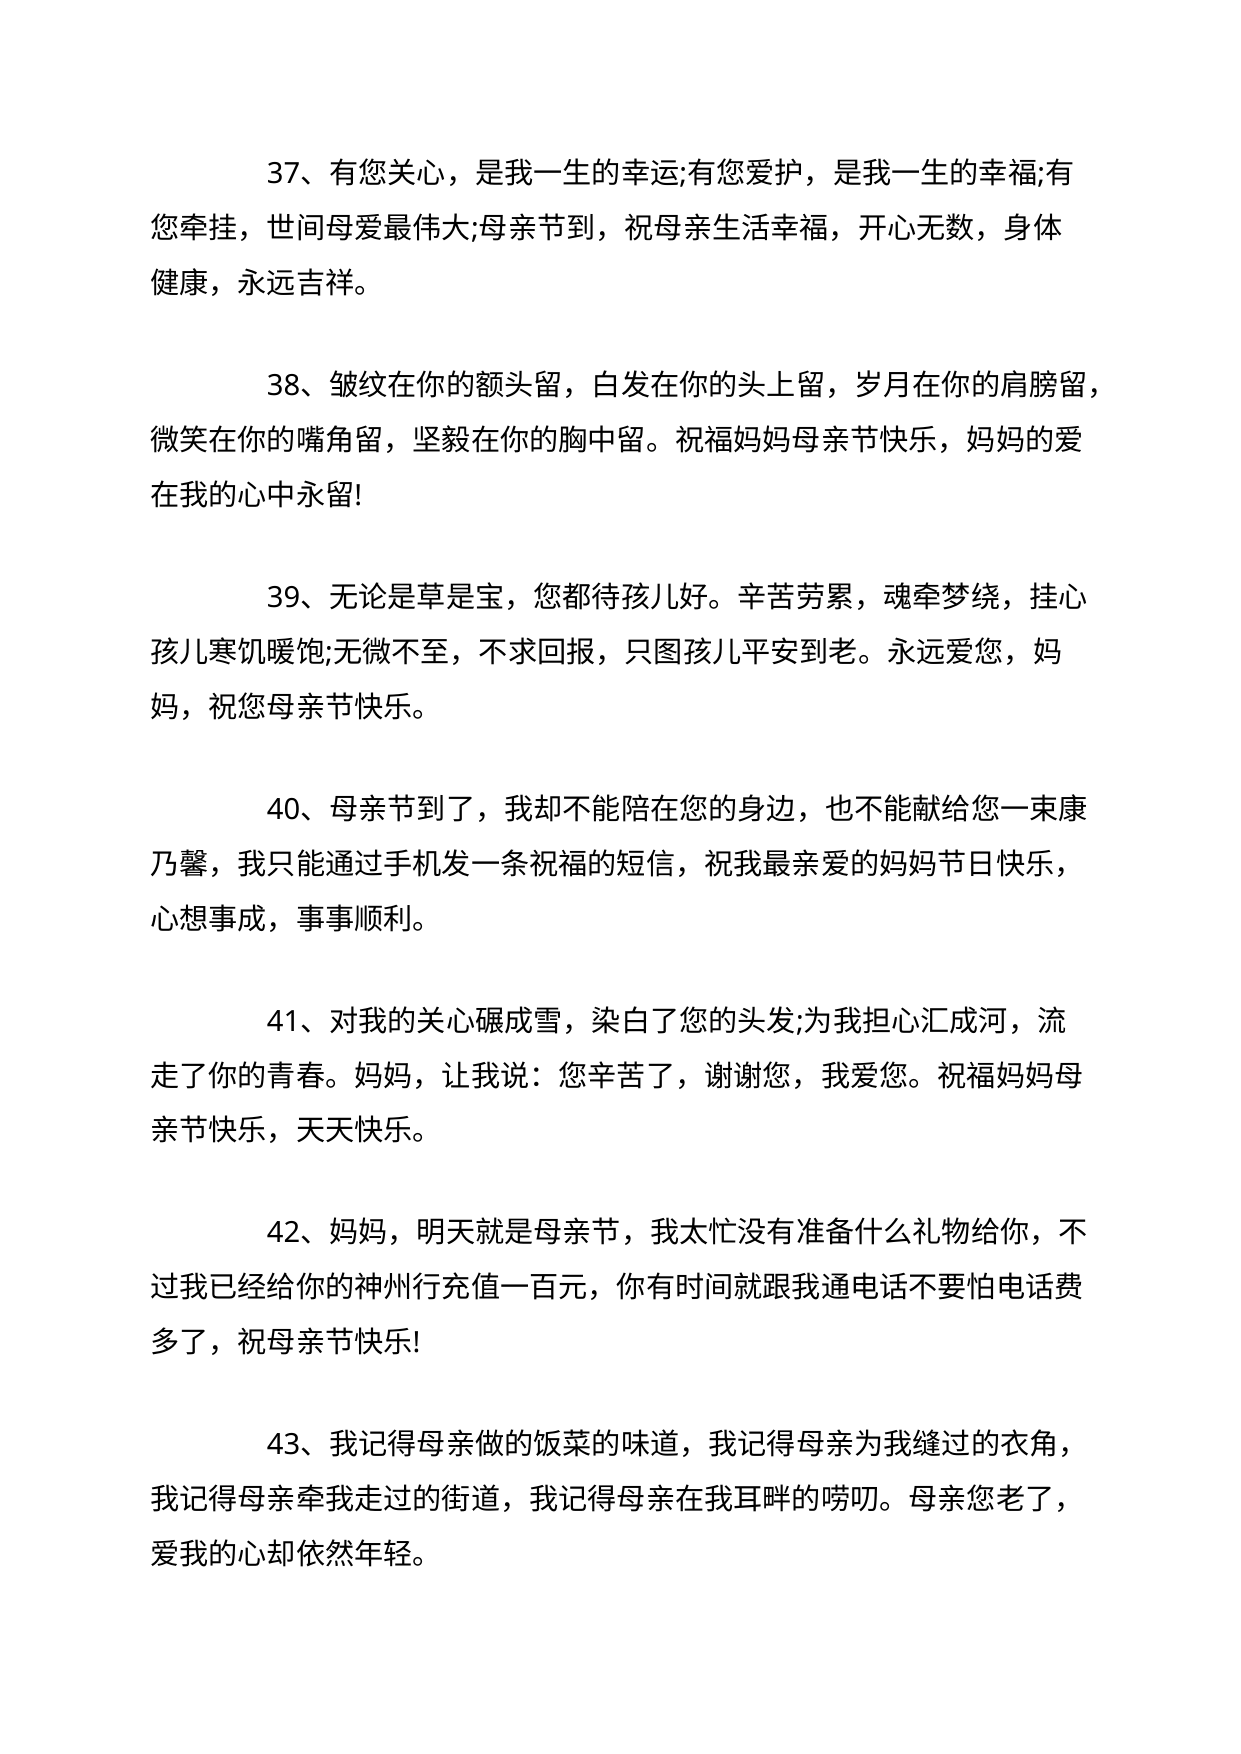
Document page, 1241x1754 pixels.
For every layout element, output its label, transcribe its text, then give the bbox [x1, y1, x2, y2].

text 41、对我的关心碾成雪，染白了您的头发;为我担心汇成河，流走了你的青春。妈妈，让我说：您辛苦了，谢谢您，我爱您。祝福妈妈母亲节快乐，天天快乐。 [150, 997, 1090, 1149]
text 40、母亲节到了，我却不能陪在您的身边，也不能献给您一束康乃馨，我只能通过手机发一条祝福的短信，祝我最亲爱的妈妈节日快乐，心想事成，事事顺利。 [150, 785, 1090, 938]
text 38、皱纹在你的额头留，白发在你的头上留，岁月在你的肩膀留，微笑在你的嘴角留，坚毅在你的胸中留。祝福妈妈母亲节快乐，妈妈的爱在我的心中永留! [150, 362, 1090, 514]
text 39、无论是草是宝，您都待孩儿好。辛苦劳累，魂牵梦绕，挂心孩儿寒饥暖饱;无微不至，不求回报，只图孩儿平安到老。永远爱您，妈妈，祝您母亲节快乐。 [150, 574, 1090, 726]
text 37、有您关心，是我一生的幸运;有您爱护，是我一生的幸福;有您牵挂，世间母爱最伟大;母亲节到，祝母亲生活幸福，开心无数，身体健康，永远吉祥。 [150, 150, 1090, 302]
text 42、妈妈，明天就是母亲节，我太忙没有准备什么礼物给你，不过我已经给你的神州行充值一百元，你有时间就跟我通电话不要怕电话费多了，祝母亲节快乐! [150, 1209, 1090, 1361]
text 43、我记得母亲做的饭菜的味道，我记得母亲为我缝过的衣角，我记得母亲牵我走过的街道，我记得母亲在我耳畔的唠叨。母亲您老了，爱我的心却依然年轻。 [150, 1421, 1090, 1573]
